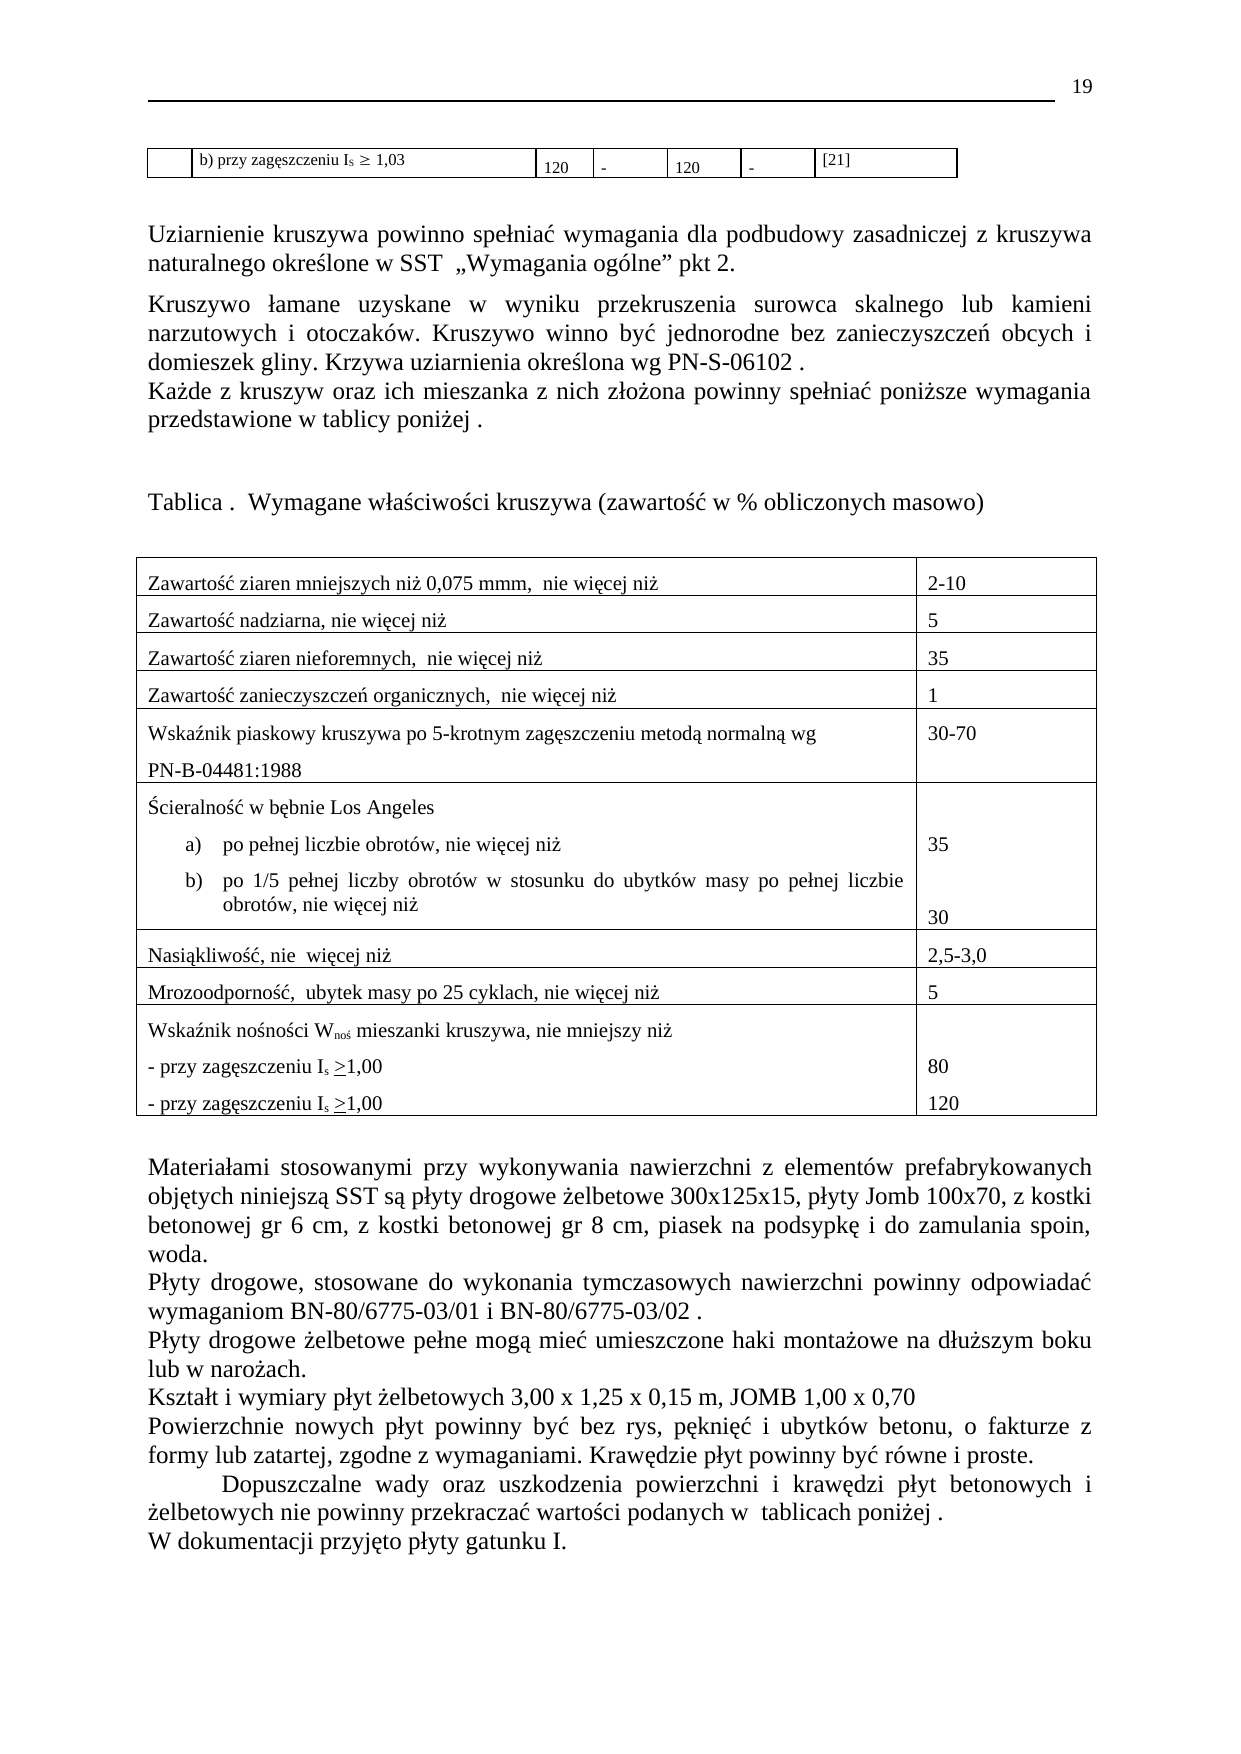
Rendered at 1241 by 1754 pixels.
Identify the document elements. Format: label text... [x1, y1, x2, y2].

table_cell 5 [917, 596, 1096, 632]
table_cell 2,5-3,0 [917, 930, 1096, 967]
table_header Zawartość ziaren mniejszych niż 0,075 mmm, nie więcej niż [137, 558, 916, 595]
text Kruszywo łamane uzyskane w wyniku przekruszenia surowca skalnego lub kamieni narzutowych i otoczaków. Kruszywo winno być jednorodne bez zanieczyszczeń obcych i domieszek gliny. Krzywa uziarnienia określona wg PN-S-06102 . [148, 289, 1092, 376]
table_cell 5 [917, 968, 1096, 1004]
table_cell Zawartość nadziarna, nie więcej niż [137, 596, 916, 632]
text Powierzchnie nowych płyt powinny być bez rys, pęknięć i ubytków betonu, o fakturze z formy lub zatartej, zgodne z wymaganiami. Krawędzie płyt powinny być równe i proste. [148, 1411, 1092, 1469]
table_header 2-10 [917, 558, 1096, 595]
table_cell Ścieralność w bębnie Los Angeles po pełnej liczbie obrotów, nie więcej niż po 1/5 pełnej liczby obrotów w stosunku do ubytków masy po pełnej liczbie obrotów, nie więcej niż [137, 783, 916, 929]
table_cell Zawartość ziaren nieforemnych, nie więcej niż [137, 633, 916, 670]
table_cell 60 - [594, 149, 667, 177]
text Uziarnienie kruszywa powinno spełniać wymagania dla podbudowy zasadniczej z kruszywa naturalnego określone w SST „Wymagania ogólne” pkt 2. [148, 219, 1092, 277]
table_cell 35 30 [917, 783, 1096, 929]
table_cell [193, 149, 535, 177]
table_cell Nasiąkliwość, nie więcej niż [137, 930, 916, 967]
text Tablica . Wymagane właściwości kruszywa (zawartość w % obliczonych masowo) [148, 487, 1092, 516]
table_cell 80 120 [668, 149, 740, 177]
table_cell Wskaźnik nośności Wnoś mieszanki kruszywa, nie mniejszy niż - przy zagęszczeniu Is >1,00 - przy zagęszczeniu Is >1,00 [137, 1005, 916, 1115]
table_cell Mrozoodporność, ubytek masy po 25 cyklach, nie więcej niż [137, 968, 916, 1004]
table_cell Zawartość zanieczyszczeń organicznych, nie więcej niż [137, 671, 916, 707]
table_cell PN-S-06102 [21] [816, 149, 956, 177]
text Płyty drogowe żelbetowe pełne mogą mieć umieszczone haki montażowe na dłuższym boku lub w narożach. [148, 1325, 1092, 1382]
table_cell 11 [148, 149, 191, 177]
text Dopuszczalne wady oraz uszkodzenia powierzchni i krawędzi płyt betonowych i żelbetowych nie powinny przekraczać wartości podanych w tablicach poniżej . [148, 1469, 1092, 1526]
table_cell 60 - [742, 149, 814, 177]
table_cell 30-70 [917, 709, 1096, 782]
table_cell 1 [917, 671, 1096, 707]
text Płyty drogowe, stosowane do wykonania tymczasowych nawierzchni powinny odpowiadać wymaganiom BN-80/6775-03/01 i BN-80/6775-03/02 . [148, 1267, 1092, 1325]
table_cell 35 [917, 633, 1096, 670]
text Każde z kruszyw oraz ich mieszanka z nich złożona powinny spełniać poniższe wymagania przedstawione w tablicy poniżej . [148, 376, 1092, 433]
table_cell 80 120 [537, 149, 593, 177]
table_cell 80 120 [917, 1005, 1096, 1115]
text Materiałami stosowanymi przy wykonywania nawierzchni z elementów prefabrykowanych objętych niniejszą SST są płyty drogowe żelbetowe 300x125x15, płyty Jomb 100x70, z kostki betonowej gr , z kostki betonowej gr , piasek na podsypkę i do zamulania spoin, woda. [148, 1152, 1092, 1267]
text Kształt i wymiary płyt żelbetowych 3,00 x 1,25 x , JOMB 1,00 x 0,70 [148, 1382, 1092, 1411]
text W dokumentacji przyjęto płyty gatunku I. [148, 1526, 1092, 1555]
table_cell Wskaźnik piaskowy kruszywa po 5-krotnym zagęszczeniu metodą normalną wg PN-B-04481:1988 [137, 709, 916, 782]
